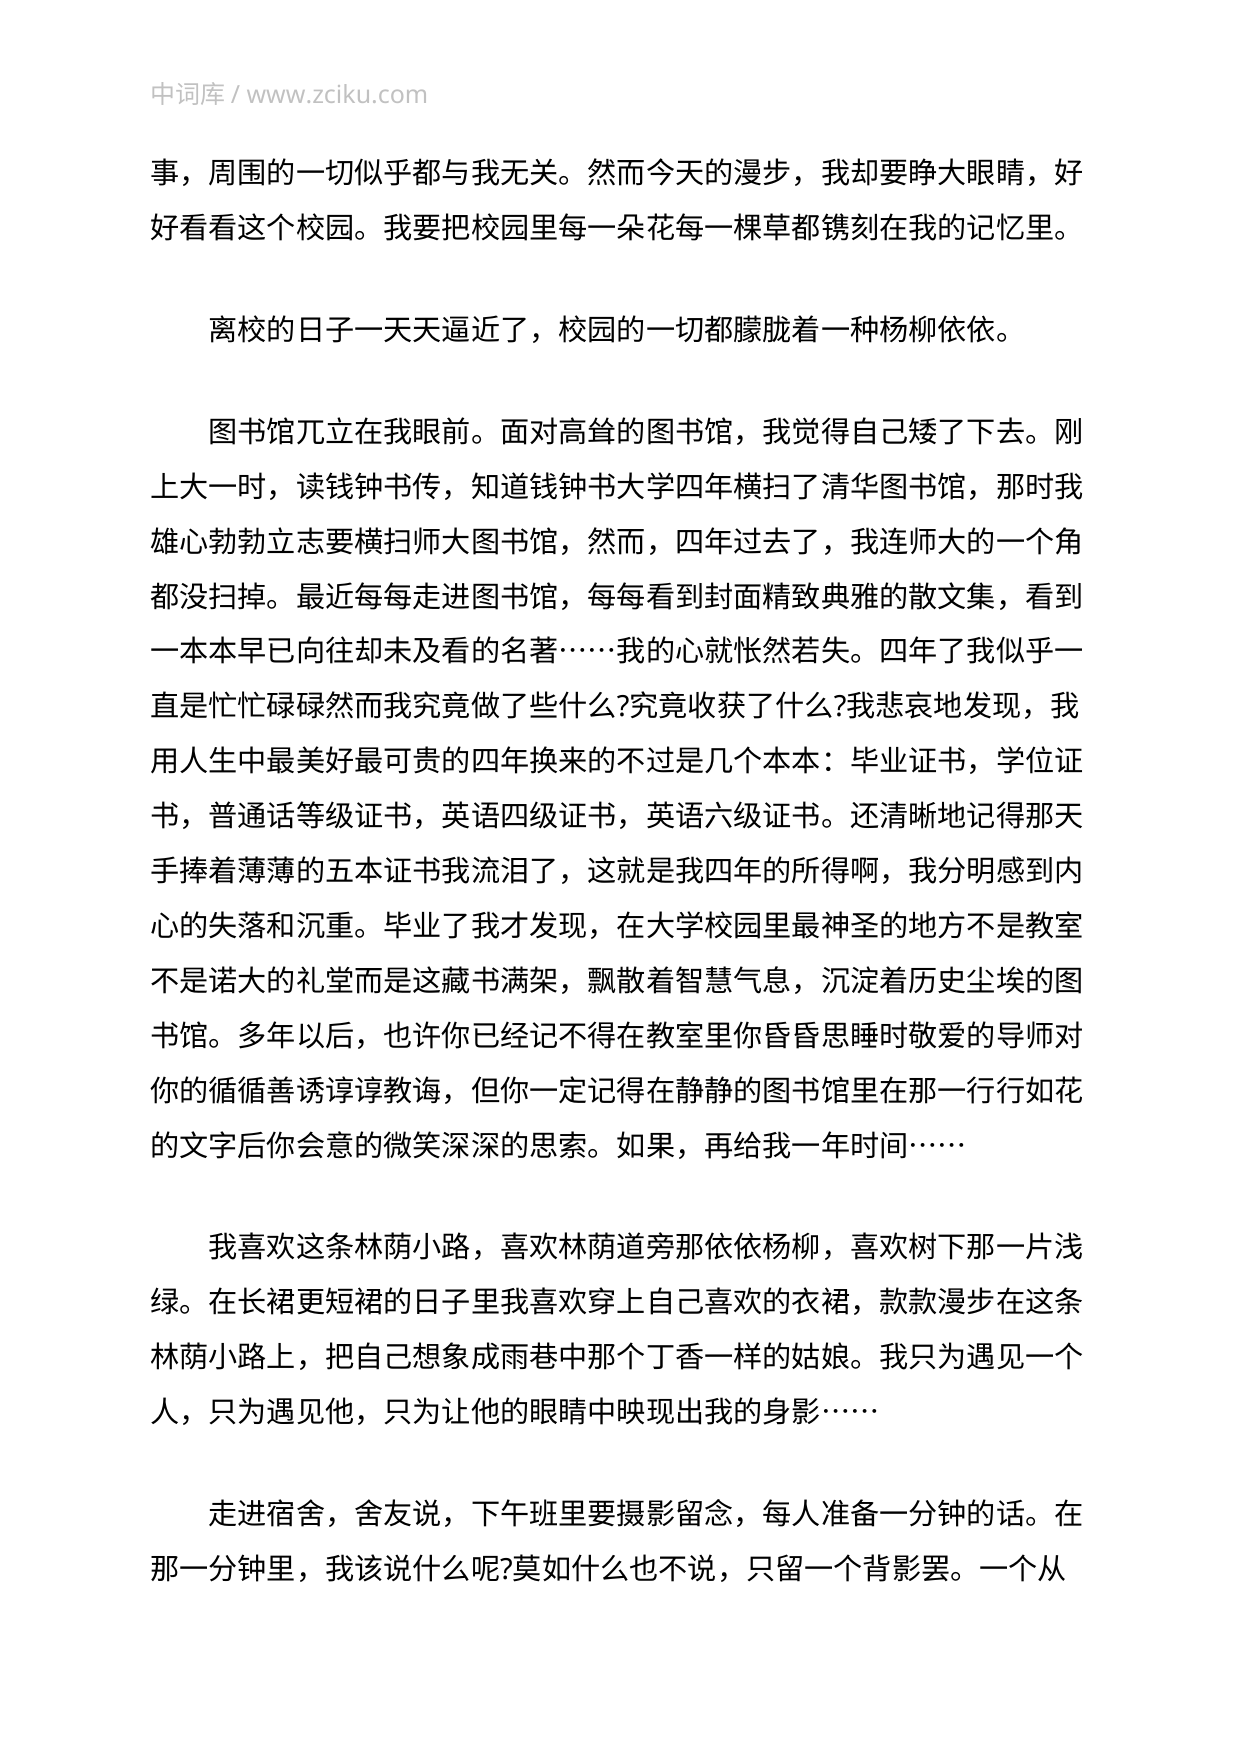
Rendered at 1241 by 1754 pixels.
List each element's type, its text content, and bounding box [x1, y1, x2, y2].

text 离校的日子一天天逼近了，校园的一切都朦胧着一种杨柳依依。 [150, 307, 1090, 349]
text 我喜欢这条林荫小路，喜欢林荫道旁那依依杨柳，喜欢树下那一片浅绿。在长裙更短裙的日子里我喜欢穿上自己喜欢的衣裙，款款漫步在这条林荫小路上，把自己想象成雨巷中那个丁香一样的姑娘。我只为遇见一个人，只为遇见他，只为让他的眼睛中映现出我的身影…… [150, 1224, 1090, 1431]
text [150, 1490, 1090, 1588]
text 图书馆兀立在我眼前。面对高耸的图书馆，我觉得自己矮了下去。刚上大一时，读钱钟书传，知道钱钟书大学四年横扫了清华图书馆，那时我雄心勃勃立志要横扫师大图书馆，然而，四年过去了，我连师大的一个角都没扫掉。最近每每走进图书馆，每每看到封面精致典雅的散文集，看到一本本早已向往却未及看的名著……我的心就怅然若失。四年了我似乎一直是忙忙碌碌然而我究竟做了些什么?究竟收获了什么?我悲哀地发现，我用人生中最美好最可贵的四年换来的不过是几个本本：毕业证书，学位证书，普通话等级证书，英语四级证书，英语六级证书。还清晰地记得那天手捧着薄薄的五本证书我流泪了，这就是我四年的所得啊，我分明感到内心的失落和沉重。毕业了我才发现，在大学校园里最神圣的地方不是教室不是诺大的礼堂而是这藏书满架，飘散着智慧气息，沉淀着历史尘埃的图书馆。多年以后，也许你已经记不得在教室里你昏昏思睡时敬爱的导师对你的循循善诱谆谆教诲，但你一定记得在静静的图书馆里在那一行行如花的文字后你会意的微笑深深的思索。如果，再给我一年时间…… [150, 408, 1090, 1164]
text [150, 150, 1090, 247]
